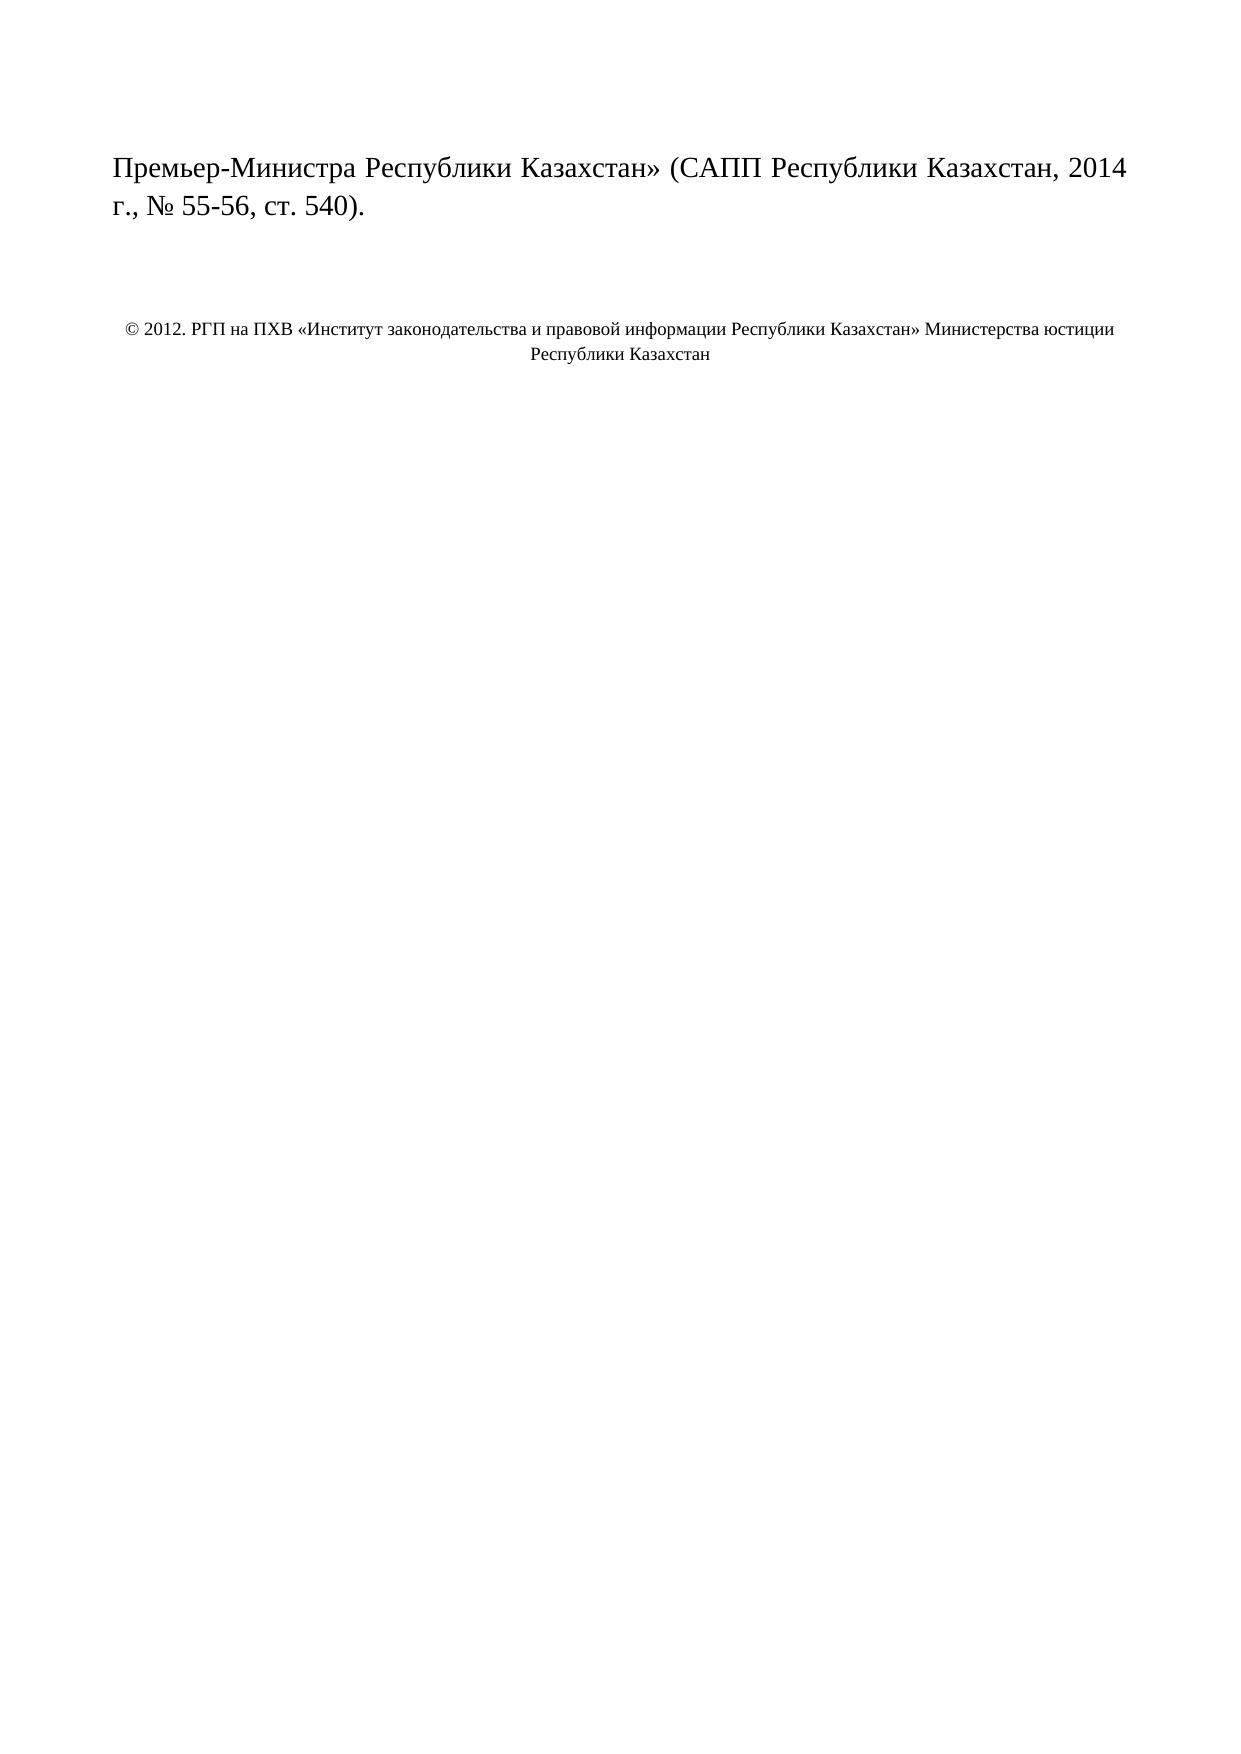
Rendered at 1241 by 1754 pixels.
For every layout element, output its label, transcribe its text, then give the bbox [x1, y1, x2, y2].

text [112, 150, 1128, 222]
text © 2012. РГП на ПХВ «Институт законодательства и правовой информации Республики Казахстан» Министерства юстиции Республики Казахстан [112, 318, 1128, 364]
